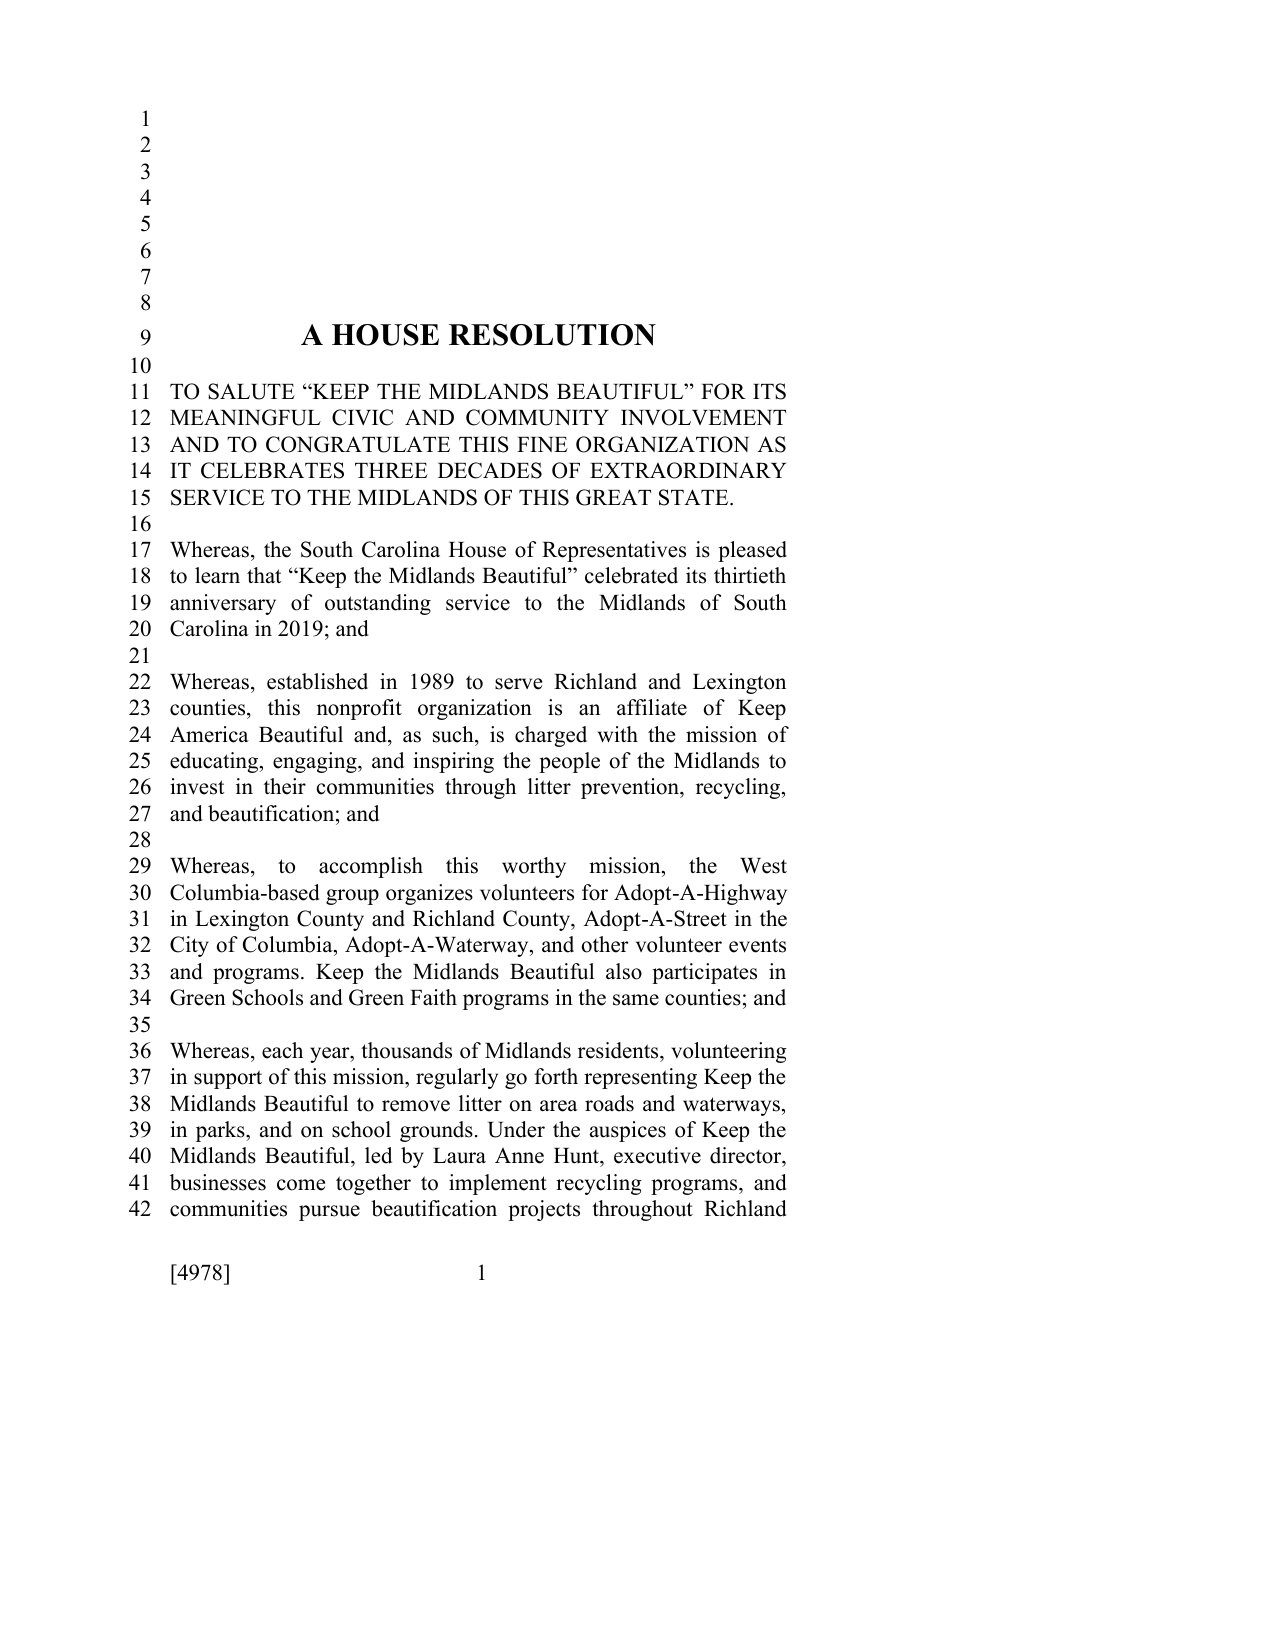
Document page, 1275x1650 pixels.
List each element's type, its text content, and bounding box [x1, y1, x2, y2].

text TO SALUTE “KEEP THE MIDLANDS BEAUTIFUL” FOR ITS MEANINGFUL CIVIC AND COMMUNITY INVOLVEMENT AND TO CONGRATULATE THIS FINE ORGANIZATION AS IT CELEBRATES THREE DECADES OF EXTRAORDINARY SERVICE TO THE MIDLANDS OF THIS GREAT STATE. [169, 378, 787, 510]
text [169, 1037, 787, 1221]
text A HOUSE RESOLUTION [169, 316, 787, 352]
text Whereas, established in 1989 to serve Richland and Lexington counties, this nonprofit organization is an affiliate of Keep America Beautiful and, as such, is charged with the mission of educating, engaging, and inspiring the people of the Midlands to invest in their communities through litter prevention, recycling, and beautification; and [169, 668, 787, 826]
text Whereas, to accomplish this worthy mission, the West Columbia-based group organizes volunteers for Adopt-A-Highway in Lexington County and Richland County, Adopt-A-Street in the City of Columbia, Adopt-A-Waterway, and other volunteer events and programs. Keep the Midlands Beautiful also participates in Green Schools and Green Faith programs in the same counties; and [169, 852, 787, 1011]
text Whereas, the South Carolina House of Representatives is pleased to learn that “Keep the Midlands Beautiful” celebrated its thirtieth anniversary of outstanding service to the Midlands of South Carolina in 2019; and [169, 536, 787, 642]
